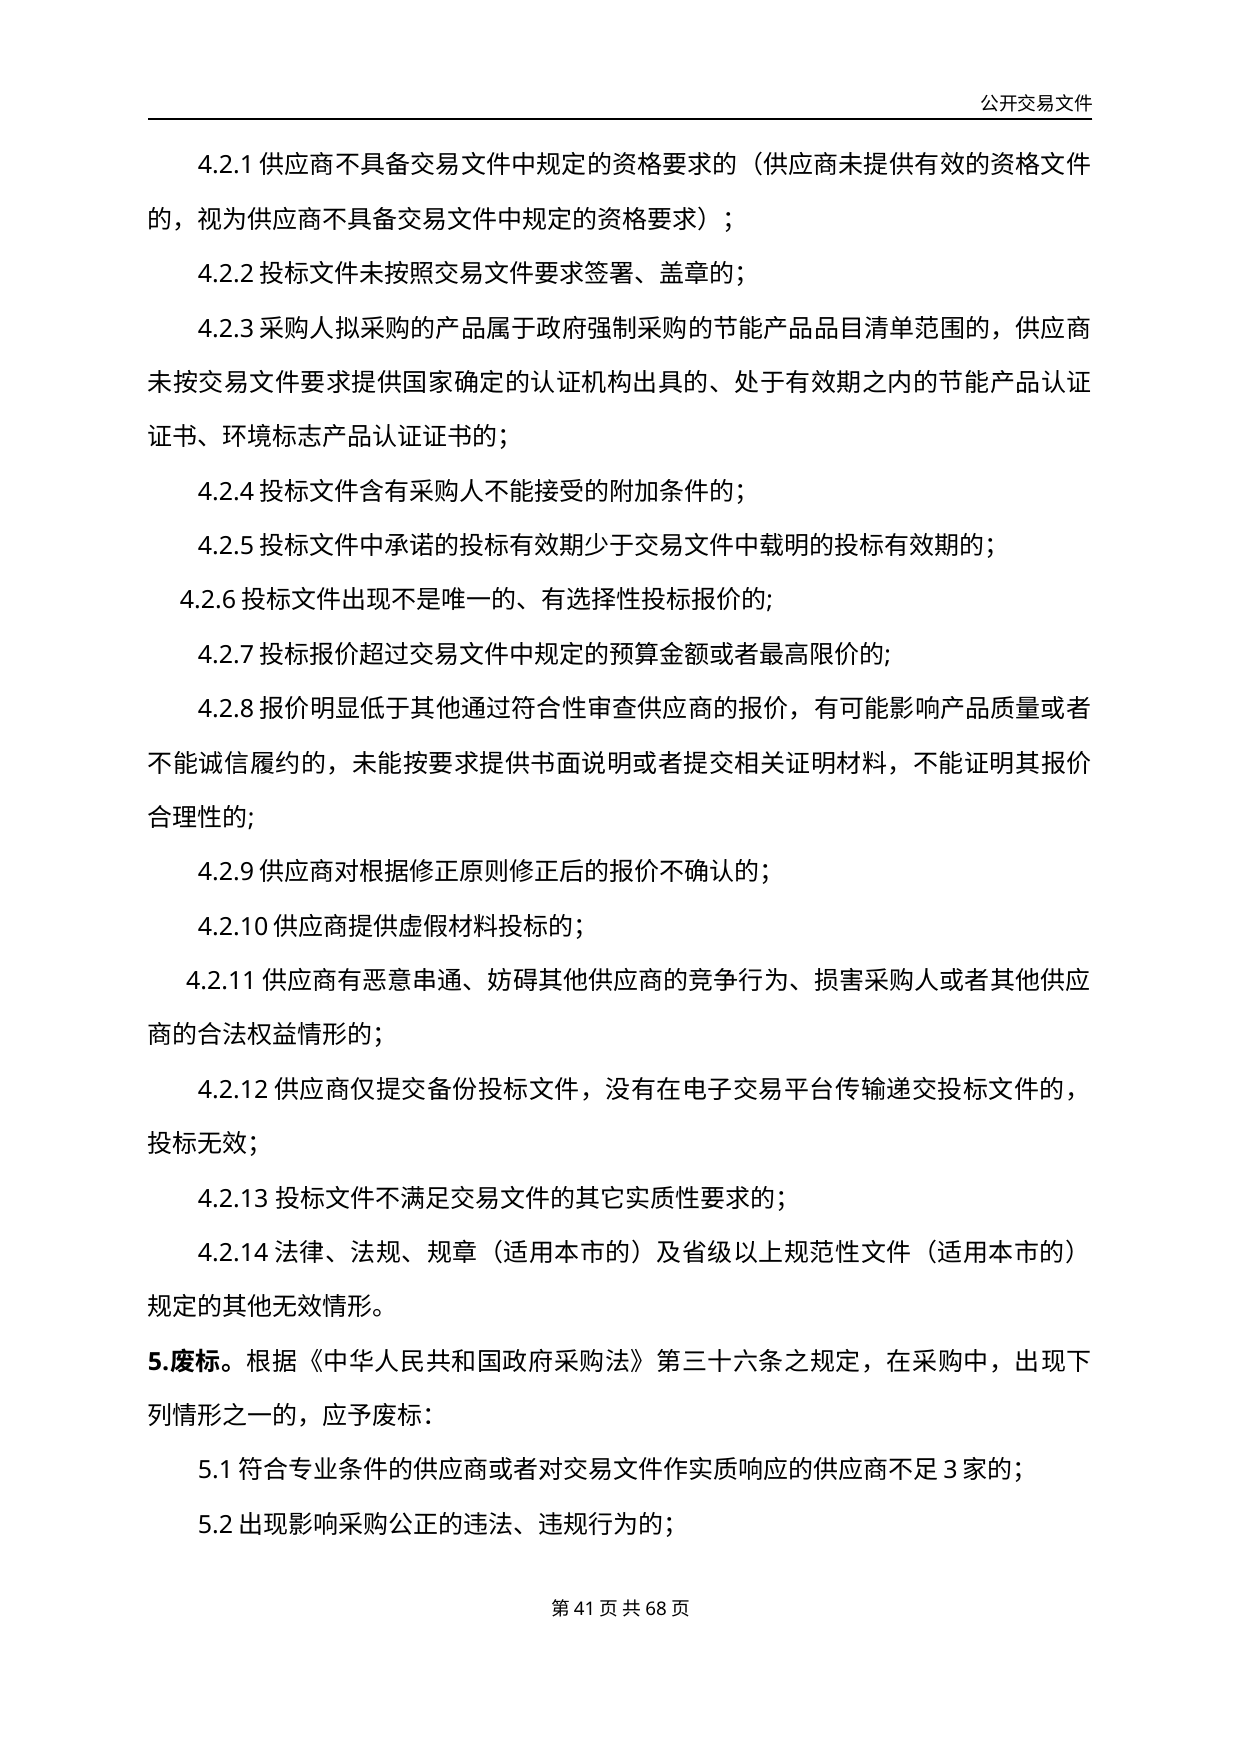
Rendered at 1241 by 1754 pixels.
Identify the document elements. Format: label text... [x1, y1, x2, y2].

text 4.2.6投标文件出现不是唯一的、有选择性投标报价的; [148, 580, 1092, 616]
subtitle 4.2.13 投标文件不满足交易文件的其它实质性要求的； [148, 1178, 1092, 1214]
text 5.废标。根据《中华人民共和国政府采购法》第三十六条之规定，在采购中，出现下列情形之一的，应予废标： [148, 1341, 1092, 1432]
text 4.2.1供应商不具备交易文件中规定的资格要求的（供应商未提供有效的资格文件的，视为供应商不具备交易文件中规定的资格要求）； [148, 145, 1092, 236]
text 4.2.11供应商有恶意串通、妨碍其他供应商的竞争行为、损害采购人或者其他供应商的合法权益情形的； [148, 961, 1092, 1051]
text 4.2.8报价明显低于其他通过符合性审查供应商的报价，有可能影响产品质量或者不能诚信履约的，未能按要求提供书面说明或者提交相关证明材料，不能证明其报价合理性的; [148, 689, 1092, 834]
text 5.1符合专业条件的供应商或者对交易文件作实质响应的供应商不足3家的； [148, 1450, 1092, 1486]
text 4.2.9供应商对根据修正原则修正后的报价不确认的； [148, 852, 1092, 888]
text 4.2.12供应商仅提交备份投标文件，没有在电子交易平台传输递交投标文件的，投标无效； [148, 1069, 1092, 1160]
text 4.2.2投标文件未按照交易文件要求签署、盖章的； [148, 254, 1092, 290]
text 4.2.10供应商提供虚假材料投标的； [148, 906, 1092, 942]
text 4.2.14法律、法规、规章（适用本市的）及省级以上规范性文件（适用本市的）规定的其他无效情形。 [148, 1232, 1092, 1323]
text 4.2.3采购人拟采购的产品属于政府强制采购的节能产品品目清单范围的，供应商未按交易文件要求提供国家确定的认证机构出具的、处于有效期之内的节能产品认证证书、环境标志产品认证证书的； [148, 308, 1092, 453]
text 5.2出现影响采购公正的违法、违规行为的； [148, 1504, 1092, 1541]
text 4.2.7投标报价超过交易文件中规定的预算金额或者最高限价的; [148, 634, 1092, 671]
text 4.2.5投标文件中承诺的投标有效期少于交易文件中载明的投标有效期的； [148, 526, 1092, 562]
text 4.2.4投标文件含有采购人不能接受的附加条件的； [148, 471, 1092, 507]
